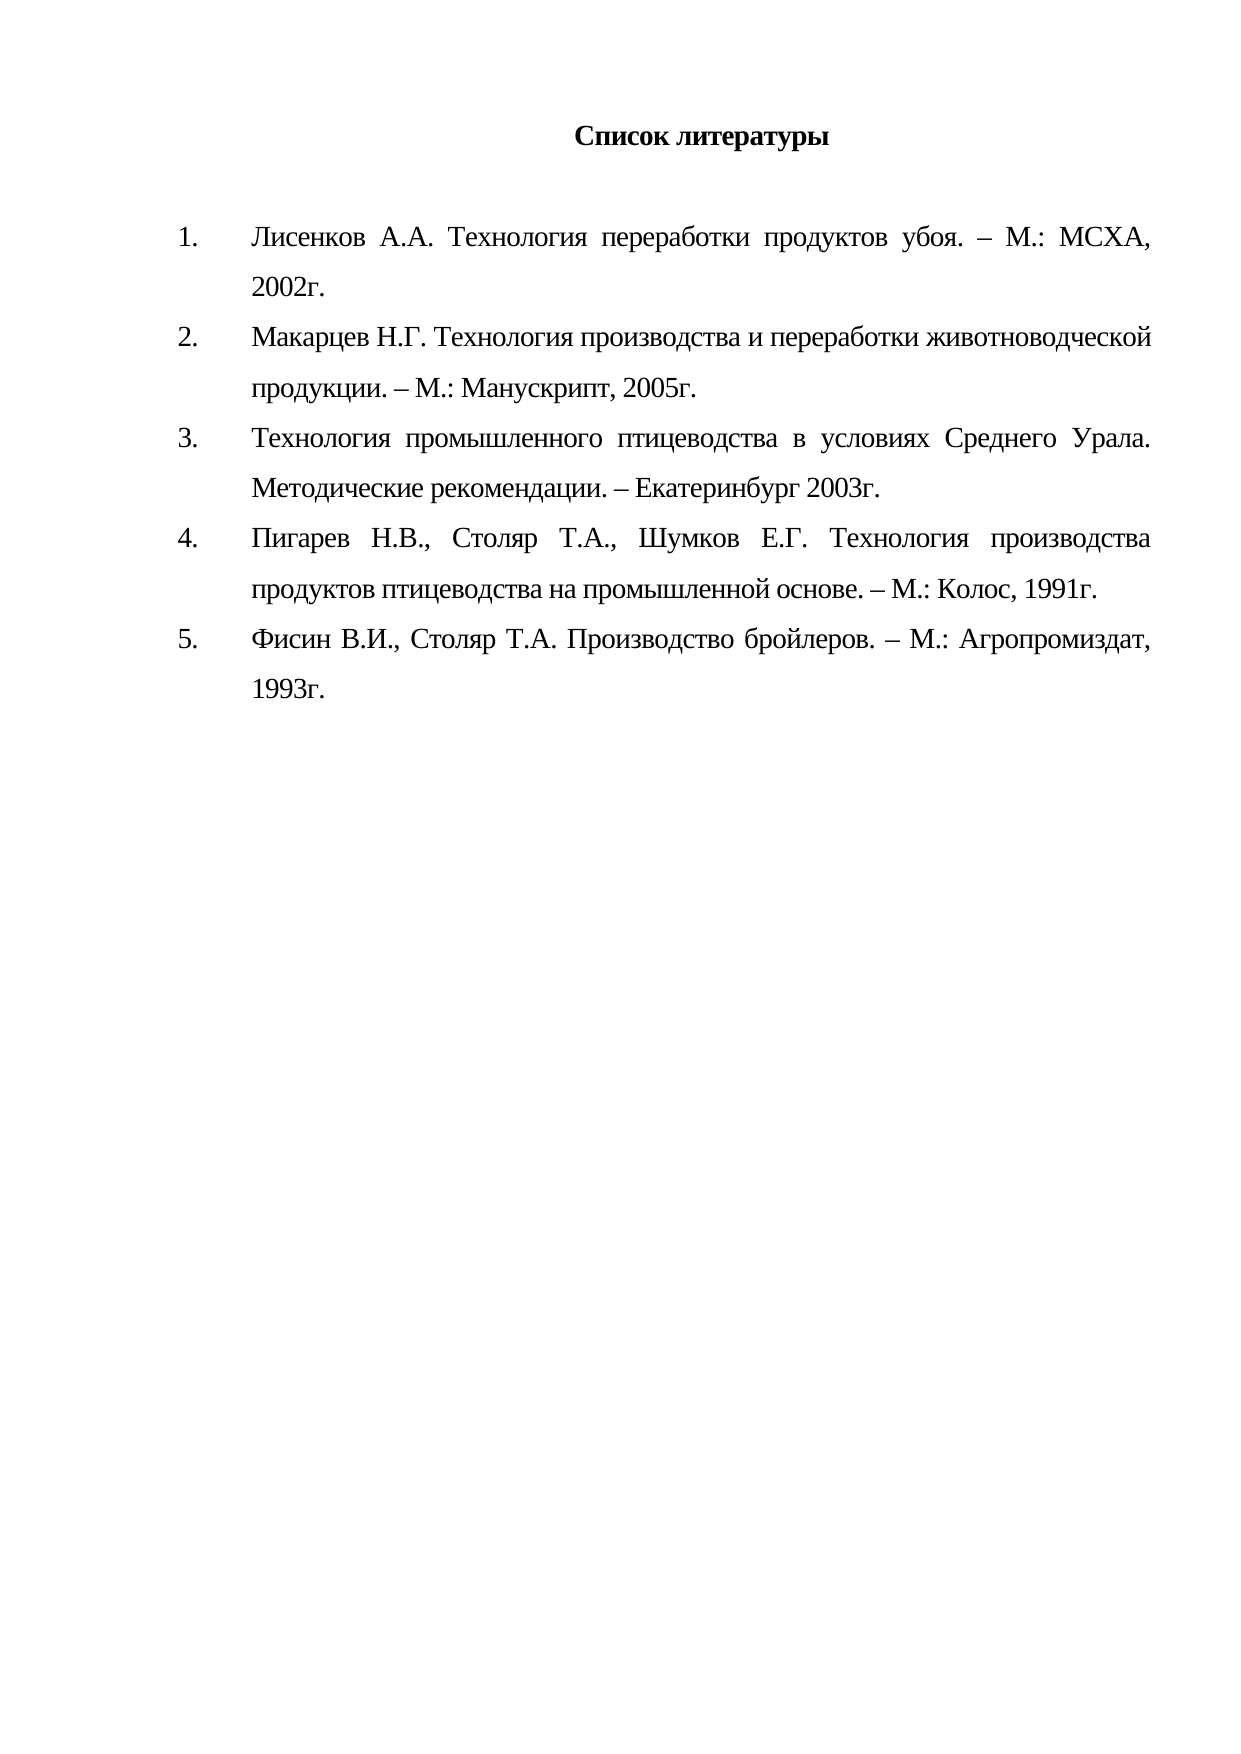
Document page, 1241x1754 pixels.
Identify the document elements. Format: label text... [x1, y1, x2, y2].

list Лисенков А.А. Технология переработки продуктов убоя. – М.: МСХА, 2002г. [177, 219, 1152, 303]
list Технология промышленного птицеводства в условиях Среднего Урала. Методические рекомендации. – Екатеринбург 2003г. [177, 420, 1152, 504]
list Фисин В.И., Столяр Т.А. Производство бройлеров. – М.: Агропромиздат, 1993г. [177, 621, 1152, 705]
list Пигарев Н.В., Столяр Т.А., Шумков Е.Г. Технология производства продуктов птицеводства на промышленной основе. – М.: Колос, 1991г. [177, 521, 1152, 604]
text Список литературы [177, 118, 1152, 152]
list Макарцев Н.Г. Технология производства и переработки животноводческой продукции. – М.: Манускрипт, 2005г. [177, 319, 1152, 403]
